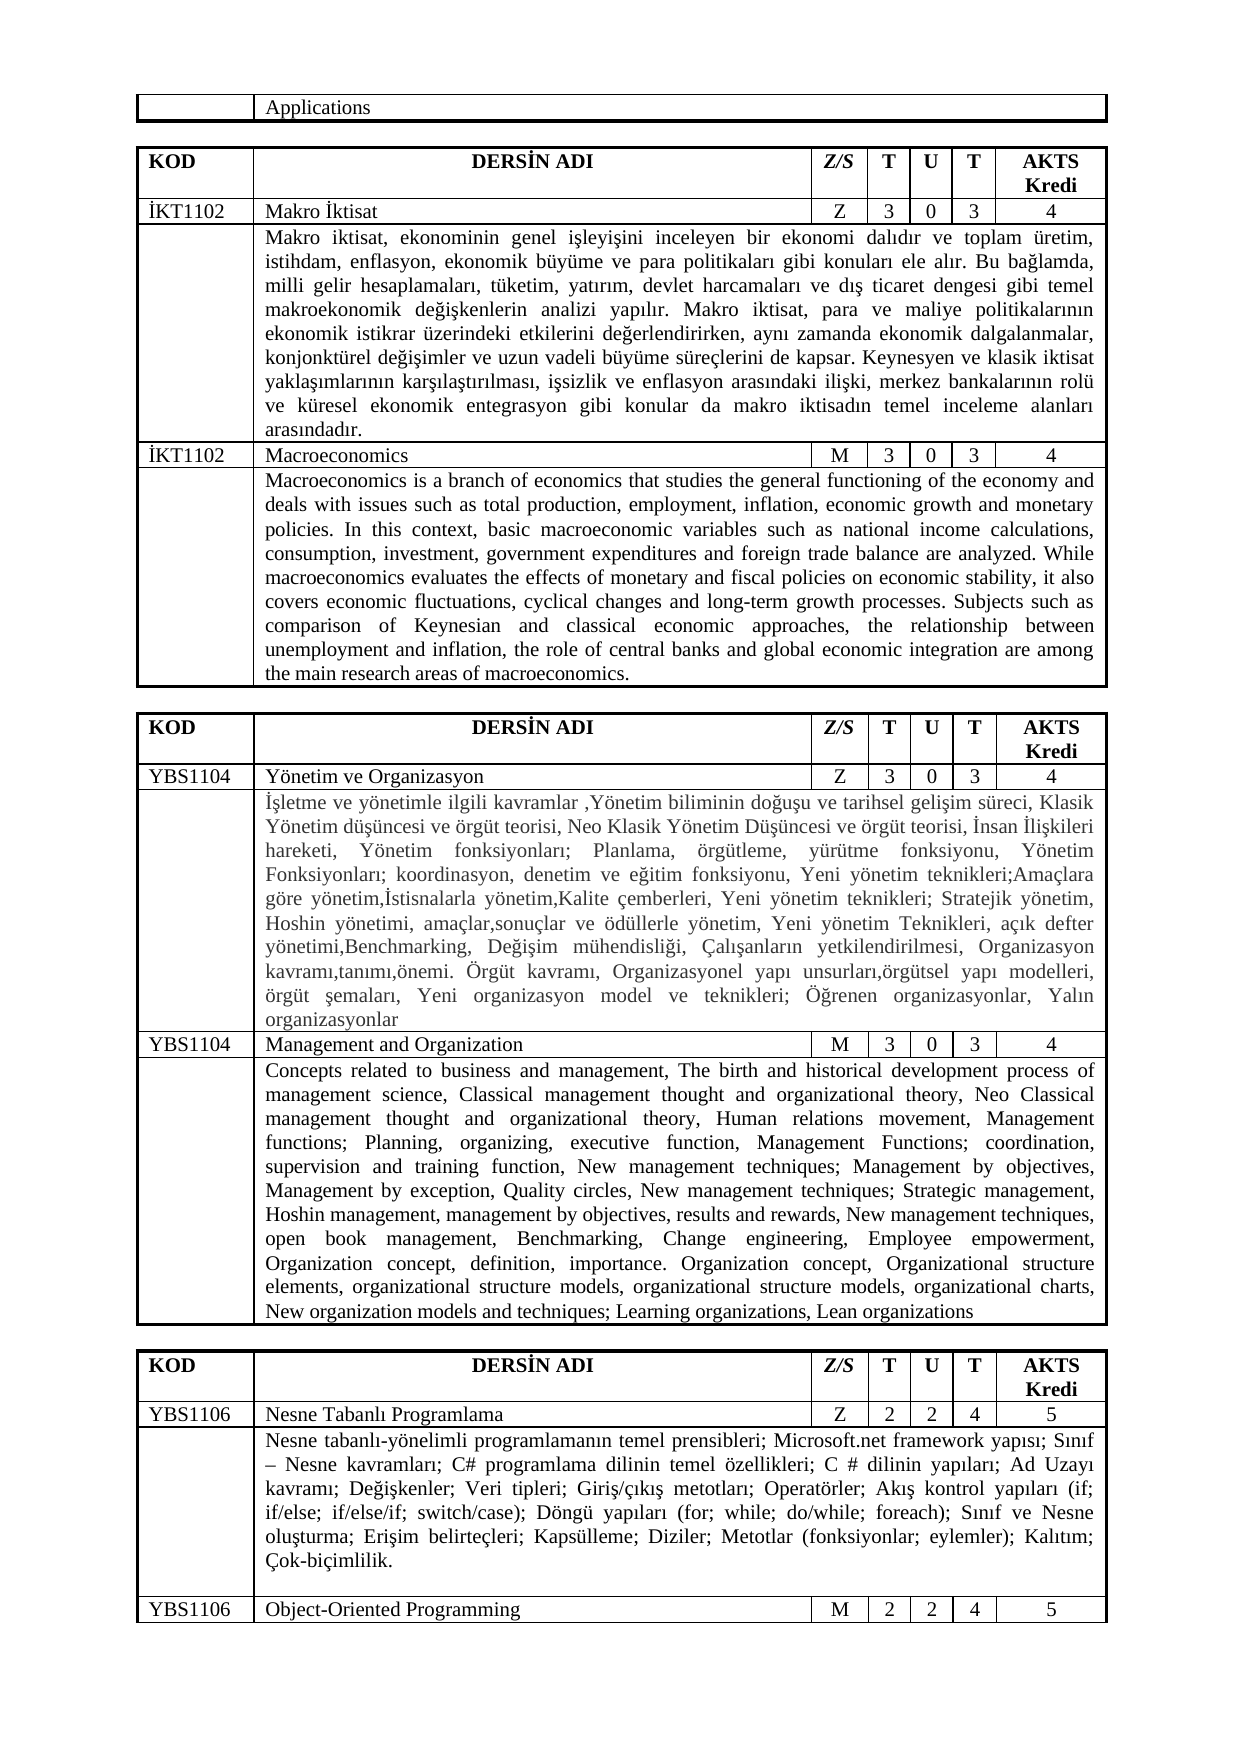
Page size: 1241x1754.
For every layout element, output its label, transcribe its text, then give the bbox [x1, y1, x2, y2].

table_cell [139, 95, 253, 119]
table_header T [869, 1353, 910, 1401]
table_cell [139, 1058, 253, 1323]
table_header T [868, 149, 909, 197]
table_header AKTS Kredi [997, 715, 1105, 763]
table_header U [911, 149, 951, 197]
table_header AKTS Kredi [997, 1353, 1105, 1401]
table_cell 3 [953, 443, 995, 467]
table_cell İKT1102 [139, 199, 253, 223]
table_cell [139, 468, 253, 685]
table_cell 3 [869, 765, 910, 788]
table_header KOD [139, 1353, 253, 1401]
table_cell 2 [911, 1402, 952, 1426]
table_cell 3 [954, 765, 996, 788]
table_cell YBS1106 [139, 1597, 253, 1621]
table_header DERSİN ADI [255, 715, 811, 763]
table_cell 2 [869, 1597, 910, 1621]
table_header AKTS Kredi [996, 149, 1105, 197]
table_cell Makro İktisat [254, 199, 811, 223]
table_cell Macroeconomics is a branch of economics that studies the general functioning of the economy and deals with issues such as total production, employment, inflation, economic growth and monetary policies. In this context, basic macroeconomic variables such as national income calculations, consumption, investment, government expenditures and foreign trade balance are analyzed. While macroeconomics evaluates the effects of monetary and fiscal policies on economic stability, it also covers economic fluctuations, cyclical changes and long-term growth processes. Subjects such as comparison of Keynesian and classical economic approaches, the relationship between unemployment and inflation, the role of central banks and global economic integration are among the main research areas of macroeconomics. [254, 468, 1105, 685]
table_header T [869, 715, 910, 763]
table_cell İKT1102 [139, 443, 253, 467]
table_cell M [812, 1032, 868, 1056]
table_cell Management and Organization [255, 1032, 811, 1056]
table_header KOD [139, 715, 253, 763]
table_cell Concepts related to business and management, The birth and historical development process of management science, Classical management thought and organizational theory, Neo Classical management thought and organizational theory, Human relations movement, Management functions; Planning, organizing, executive function, Management Functions; coordination, supervision and training function, New management techniques; Management by objectives, Management by exception, Quality circles, New management techniques; Strategic management, Hoshin management, management by objectives, results and rewards, New management techniques, open book management, Benchmarking, Change engineering, Employee empowerment, Organization concept, definition, importance. Organization concept, Organizational structure elements, organizational structure models, organizational structure models, organizational charts, New organization models and techniques; Learning organizations, Lean organizations [255, 1058, 1105, 1323]
table_header U [911, 1353, 952, 1401]
table_cell 0 [911, 443, 951, 467]
table_header DERSİN ADI [254, 149, 811, 197]
table_header U [911, 715, 952, 763]
table_cell YBS1104 [139, 765, 253, 788]
table_cell 2 [869, 1402, 910, 1426]
table_cell 3 [868, 443, 909, 467]
table_header T [953, 149, 995, 197]
table_cell 2 [911, 1597, 952, 1621]
table_cell 3 [869, 1032, 910, 1056]
table_cell Z [812, 765, 868, 788]
table_cell YBS1106 [139, 1402, 253, 1426]
table_cell Z [812, 199, 867, 223]
table_cell Yönetim ve Organizasyon [255, 765, 811, 788]
table_header T [954, 1353, 996, 1401]
table_cell [139, 790, 253, 1031]
table_header KOD [139, 149, 253, 197]
table_header Z/S [812, 149, 867, 197]
table_cell Macroeconomics [254, 443, 811, 467]
table_cell 0 [911, 765, 952, 788]
table_cell 4 [954, 1597, 996, 1621]
table_cell Nesne Tabanlı Programlama [255, 1402, 811, 1426]
table_cell 3 [868, 199, 909, 223]
table_cell 4 [997, 1032, 1105, 1056]
table_cell 4 [997, 765, 1105, 788]
table_cell 3 [953, 199, 995, 223]
table_cell YBS1104 [139, 1032, 253, 1056]
table_header T [954, 715, 996, 763]
table_cell İşletme ve yönetimle ilgili kavramlar ,Yönetim biliminin doğuşu ve tarihsel gelişim süreci, Klasik Yönetim düşüncesi ve örgüt teorisi, Neo Klasik Yönetim Düşüncesi ve örgüt teorisi, İnsan İlişkileri hareketi, Yönetim fonksiyonları; Planlama, örgütleme, yürütme fonksiyonu, Yönetim Fonksiyonları; koordinasyon, denetim ve eğitim fonksiyonu, Yeni yönetim teknikleri;Amaçlara göre yönetim,İstisnalarla yönetim,Kalite çemberleri, Yeni yönetim teknikleri; Stratejik yönetim, Hoshin yönetimi, amaçlar,sonuçlar ve ödüllerle yönetim, Yeni yönetim Teknikleri, açık defter yönetimi,Benchmarking, Değişim mühendisliği, Çalışanların yetkilendirilmesi, Organizasyon kavramı,tanımı,önemi. Örgüt kavramı, Organizasyonel yapı unsurları,örgütsel yapı modelleri, örgüt şemaları, Yeni organizasyon model ve teknikleri; Öğrenen organizasyonlar, Yalın organizasyonlar [255, 790, 1105, 1031]
table_cell [139, 225, 253, 441]
table_cell 3 [954, 1032, 996, 1056]
table_cell M [812, 443, 867, 467]
table_header DERSİN ADI [255, 1353, 811, 1401]
table_cell 4 [954, 1402, 996, 1426]
table_cell 4 [996, 199, 1105, 223]
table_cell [255, 95, 1105, 119]
table_cell Object-Oriented Programming [255, 1597, 811, 1621]
table_cell 5 [997, 1597, 1105, 1621]
table_cell 0 [911, 199, 951, 223]
table_header Z/S [812, 1353, 868, 1401]
table_cell M [812, 1597, 868, 1621]
table_cell 5 [997, 1402, 1105, 1426]
table_header Z/S [812, 715, 868, 763]
table_cell 4 [996, 443, 1105, 467]
table_cell Nesne tabanlı-yönelimli programlamanın temel prensibleri; Microsoft.net framework yapısı; Sınıf – Nesne kavramları; C# programlama dilinin temel özellikleri; C # dilinin yapıları; Ad Uzayı kavramı; Değişkenler; Veri tipleri; Giriş/çıkış metotları; Operatörler; Akış kontrol yapıları (if; if/else; if/else/if; switch/case); Döngü yapıları (for; while; do/while; foreach); Sınıf ve Nesne oluşturma; Erişim belirteçleri; Kapsülleme; Diziler; Metotlar (fonksiyonlar; eylemler); Kalıtım; Çok-biçimlilik. [255, 1428, 1105, 1596]
table_cell 0 [911, 1032, 952, 1056]
table_cell Makro iktisat, ekonominin genel işleyişini inceleyen bir ekonomi dalıdır ve toplam üretim, istihdam, enflasyon, ekonomik büyüme ve para politikaları gibi konuları ele alır. Bu bağlamda, milli gelir hesaplamaları, tüketim, yatırım, devlet harcamaları ve dış ticaret dengesi gibi temel makroekonomik değişkenlerin analizi yapılır. Makro iktisat, para ve maliye politikalarının ekonomik istikrar üzerindeki etkilerini değerlendirirken, aynı zamanda ekonomik dalgalanmalar, konjonktürel değişimler ve uzun vadeli büyüme süreçlerini de kapsar. Keynesyen ve klasik iktisat yaklaşımlarının karşılaştırılması, işsizlik ve enflasyon arasındaki ilişki, merkez bankalarının rolü ve küresel ekonomik entegrasyon gibi konular da makro iktisadın temel inceleme alanları arasındadır. [254, 225, 1105, 441]
table_cell [139, 1428, 253, 1596]
table_cell Z [812, 1402, 868, 1426]
